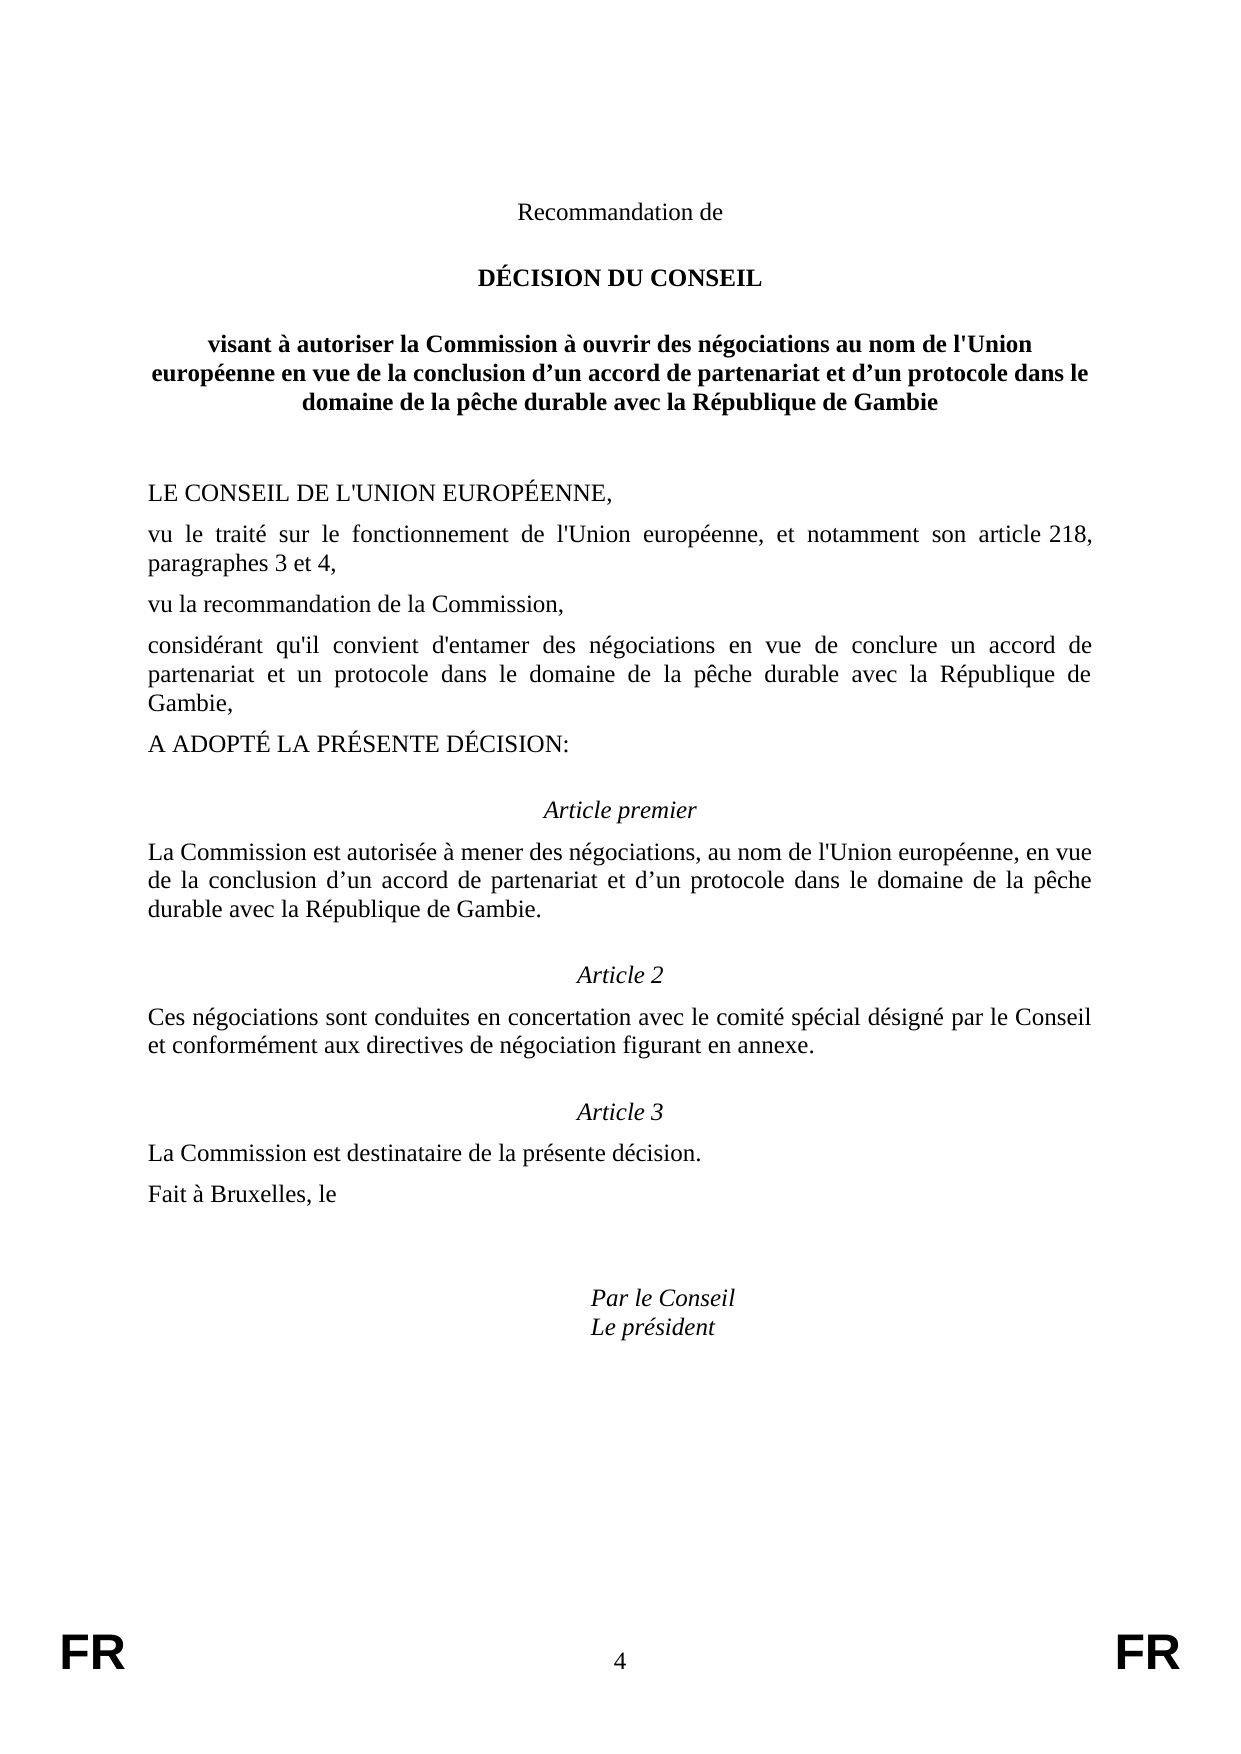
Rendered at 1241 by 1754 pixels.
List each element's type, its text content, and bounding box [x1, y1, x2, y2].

text Recommandation de [148, 197, 1093, 226]
text Article 3 [148, 1097, 1093, 1126]
text La Commission est destinataire de la présente décision. [148, 1138, 1093, 1167]
text A ADOPTÉ LA PRÉSENTE DÉCISION: [148, 729, 1093, 758]
text Le président [148, 1312, 1093, 1341]
text LE CONSEIL DE L'UNION EUROPÉENNE, [148, 478, 1093, 507]
text considérant qu'il convient d'entamer des négociations en vue de conclure un accord de partenariat et un protocole dans le domaine de la pêche durable avec la République de Gambie, [148, 631, 1093, 717]
text La Commission est autorisée à mener des négociations, au nom de l'Union européenne, en vue de la conclusion d’un accord de partenariat et d’un protocole dans le domaine de la pêche durable avec la République de Gambie. [148, 837, 1093, 923]
text vu le traité sur le fonctionnement de l'Union européenne, et notamment son article 218, paragraphes 3 et 4, [148, 519, 1093, 577]
text vu la recommandation de la Commission, [148, 589, 1093, 618]
text Article premier [148, 796, 1093, 824]
text Article 2 [148, 961, 1093, 989]
text DÉCISION DU CONSEIL [148, 263, 1093, 292]
text Par le Conseil [148, 1283, 1093, 1312]
text Fait à Bruxelles, le [148, 1179, 1093, 1208]
text Ces négociations sont conduites en concertation avec le comité spécial désigné par le Conseil et conformément aux directives de négociation figurant en annexe. [148, 1002, 1093, 1059]
text visant à autoriser la Commission à ouvrir des négociations au nom de l'Union européenne en vue de la conclusion d’un accord de partenariat et d’un protocole dans le domaine de la pêche durable avec la République de Gambie [148, 329, 1093, 416]
